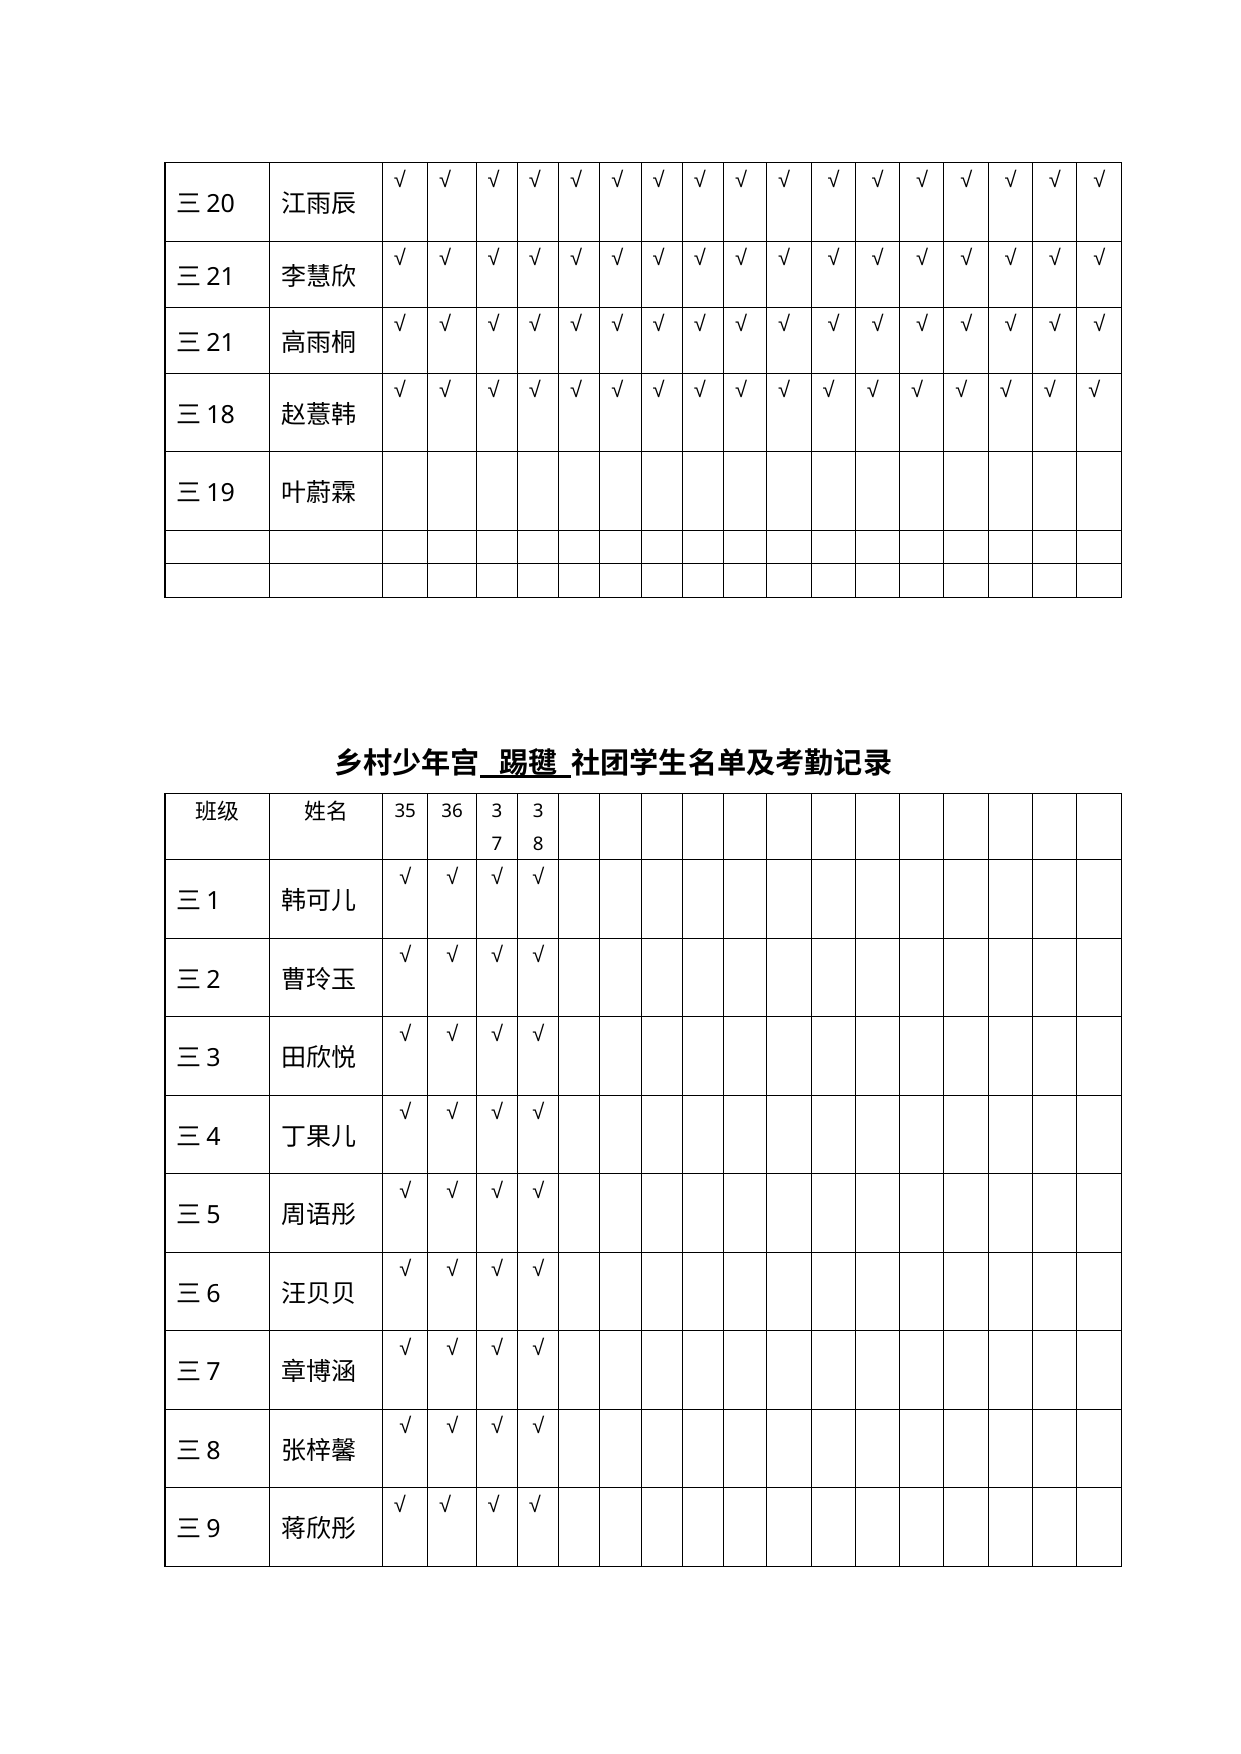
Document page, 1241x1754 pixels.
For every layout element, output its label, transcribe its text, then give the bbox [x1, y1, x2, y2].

table_cell [1077, 564, 1121, 597]
table_cell √ [428, 308, 476, 373]
table_cell √ [518, 308, 558, 373]
table_cell [642, 452, 682, 530]
table_cell √ [477, 308, 517, 373]
table_cell √ [518, 1174, 558, 1252]
table_cell [900, 452, 943, 530]
table_cell √ [1033, 308, 1076, 373]
table_cell √ [1033, 374, 1076, 451]
table_cell [1033, 1331, 1076, 1409]
table_cell [856, 1174, 899, 1252]
table_cell √ [683, 242, 723, 307]
table_cell √ [428, 1488, 476, 1566]
table_cell √ [518, 1488, 558, 1566]
table_cell 三20 [166, 163, 269, 241]
table_cell [989, 939, 1032, 1016]
table_cell [1033, 1096, 1076, 1173]
table_cell √ [383, 1253, 427, 1330]
table_cell [989, 1174, 1032, 1252]
table_cell [559, 564, 599, 597]
table_cell [724, 939, 766, 1016]
table_cell [518, 531, 558, 563]
table_cell [900, 860, 943, 937]
table_cell [900, 939, 943, 1016]
table_header [812, 794, 855, 859]
table_cell [944, 1017, 988, 1094]
table_cell [900, 1017, 943, 1094]
table_cell √ [559, 163, 599, 241]
table_cell √ [477, 1174, 517, 1252]
table_cell 三9 [166, 1488, 269, 1566]
table_cell √ [600, 374, 641, 451]
table_cell [559, 1331, 599, 1409]
table_cell [767, 1488, 811, 1566]
table_cell [856, 531, 899, 563]
table_cell [812, 1017, 855, 1094]
table_cell [944, 1410, 988, 1487]
table_cell [642, 1410, 682, 1487]
table_cell √ [767, 374, 811, 451]
table_cell [812, 1410, 855, 1487]
table_cell [900, 564, 943, 597]
table_cell √ [477, 939, 517, 1016]
table_cell √ [767, 242, 811, 307]
table_cell [944, 564, 988, 597]
table_cell √ [1077, 374, 1121, 451]
table_header 36 [428, 794, 476, 859]
table_cell [856, 1331, 899, 1409]
table_cell [1033, 1410, 1076, 1487]
table_header 班级 [166, 794, 269, 859]
table_cell [642, 531, 682, 563]
table_cell [1077, 1410, 1121, 1487]
table_header [989, 794, 1032, 859]
table_header 35 [383, 794, 427, 859]
table_cell [1033, 452, 1076, 530]
table_cell √ [900, 308, 943, 373]
table_cell √ [944, 374, 988, 451]
table_cell 三7 [166, 1331, 269, 1409]
table_cell √ [642, 242, 682, 307]
table_cell [683, 452, 723, 530]
table_cell 叶蔚霖 [270, 452, 382, 530]
table_header [900, 794, 943, 859]
table_cell √ [642, 163, 682, 241]
table_cell √ [642, 308, 682, 373]
table_cell √ [724, 163, 766, 241]
table_cell [383, 564, 427, 597]
table_cell [812, 1174, 855, 1252]
table_cell [767, 1410, 811, 1487]
table_cell [724, 1096, 766, 1173]
table_cell [518, 564, 558, 597]
table_cell √ [559, 308, 599, 373]
table_cell [856, 564, 899, 597]
table_cell [989, 1331, 1032, 1409]
table_cell [812, 531, 855, 563]
table_cell [944, 452, 988, 530]
table_cell √ [518, 939, 558, 1016]
table_cell √ [900, 242, 943, 307]
table_cell [944, 860, 988, 937]
table_cell √ [989, 308, 1032, 373]
table_cell √ [428, 1017, 476, 1094]
table_cell [683, 564, 723, 597]
table_cell √ [989, 242, 1032, 307]
table_cell √ [428, 1174, 476, 1252]
table_cell √ [383, 1488, 427, 1566]
table_cell √ [477, 1253, 517, 1330]
table_header 姓名 [270, 794, 382, 859]
table_cell √ [477, 163, 517, 241]
table_cell [944, 531, 988, 563]
table_cell [944, 1488, 988, 1566]
table_cell 三1 [166, 860, 269, 937]
table_cell [1033, 1017, 1076, 1094]
table_cell √ [767, 163, 811, 241]
table_cell [989, 531, 1032, 563]
table_cell [683, 1096, 723, 1173]
table_cell [856, 1017, 899, 1094]
table_cell [856, 1253, 899, 1330]
table_cell [600, 564, 641, 597]
table_cell √ [383, 242, 427, 307]
table_cell [900, 531, 943, 563]
table_cell [683, 939, 723, 1016]
table_cell [989, 1017, 1032, 1094]
table_cell 三21 [166, 308, 269, 373]
table_cell √ [812, 308, 855, 373]
table_cell [900, 1096, 943, 1173]
table_cell [600, 1017, 641, 1094]
table_cell [767, 1174, 811, 1252]
table_cell [600, 531, 641, 563]
table_cell √ [383, 374, 427, 451]
table_cell √ [518, 1096, 558, 1173]
table_cell √ [989, 374, 1032, 451]
table_cell √ [477, 1017, 517, 1094]
table_cell [559, 1253, 599, 1330]
table_cell √ [383, 1096, 427, 1173]
table_cell [812, 564, 855, 597]
table_header [724, 794, 766, 859]
table_cell √ [724, 242, 766, 307]
table_cell [518, 452, 558, 530]
table_cell 江雨辰 [270, 163, 382, 241]
table_cell √ [428, 1331, 476, 1409]
table_cell [767, 1331, 811, 1409]
table_cell [812, 1488, 855, 1566]
table_cell √ [1033, 163, 1076, 241]
table_cell [428, 531, 476, 563]
table_cell [642, 1331, 682, 1409]
table_cell [767, 452, 811, 530]
table_cell [428, 564, 476, 597]
table_cell [812, 860, 855, 937]
table_cell √ [428, 242, 476, 307]
table_cell √ [989, 163, 1032, 241]
table_cell √ [600, 163, 641, 241]
table_cell [270, 564, 382, 597]
table_cell [944, 939, 988, 1016]
table_cell √ [518, 163, 558, 241]
table_cell √ [383, 939, 427, 1016]
table_cell √ [683, 308, 723, 373]
table_cell 三2 [166, 939, 269, 1016]
table_cell [989, 1253, 1032, 1330]
table_cell [642, 1017, 682, 1094]
table_cell [724, 1331, 766, 1409]
table_cell [600, 1331, 641, 1409]
table_cell √ [383, 1174, 427, 1252]
table_cell [1033, 860, 1076, 937]
table_cell [559, 1488, 599, 1566]
table_cell [642, 1488, 682, 1566]
table_cell √ [1077, 163, 1121, 241]
table_cell [477, 531, 517, 563]
table_cell [989, 1096, 1032, 1173]
table_cell √ [856, 242, 899, 307]
table_cell [166, 564, 269, 597]
table_cell [270, 531, 382, 563]
table_cell 赵薏韩 [270, 374, 382, 451]
table_cell [1033, 1174, 1076, 1252]
table_cell √ [518, 1253, 558, 1330]
table_cell √ [383, 163, 427, 241]
table_cell [1077, 860, 1121, 937]
table_cell √ [383, 1017, 427, 1094]
table_cell [856, 860, 899, 937]
table_cell [856, 452, 899, 530]
table_cell [600, 1174, 641, 1252]
table_cell √ [477, 1096, 517, 1173]
table_cell √ [642, 374, 682, 451]
table_header [642, 794, 682, 859]
table_cell [856, 1410, 899, 1487]
table_cell [600, 1488, 641, 1566]
table_cell 田欣悦 [270, 1017, 382, 1094]
table_cell [642, 1253, 682, 1330]
table_cell √ [944, 308, 988, 373]
table_cell [1077, 939, 1121, 1016]
table_cell [856, 1488, 899, 1566]
table_cell [767, 564, 811, 597]
table_cell [767, 860, 811, 937]
table_cell [683, 1331, 723, 1409]
table_cell √ [477, 242, 517, 307]
table_cell [559, 1096, 599, 1173]
table_cell 蒋欣彤 [270, 1488, 382, 1566]
table_cell √ [477, 860, 517, 937]
table_cell [642, 1096, 682, 1173]
table_cell [383, 452, 427, 530]
table_cell √ [428, 374, 476, 451]
table_cell 丁果儿 [270, 1096, 382, 1173]
table_cell 三4 [166, 1096, 269, 1173]
table_cell 周语彤 [270, 1174, 382, 1252]
table_cell 章博涵 [270, 1331, 382, 1409]
table_cell [724, 452, 766, 530]
table_cell √ [900, 374, 943, 451]
table_cell [767, 1017, 811, 1094]
table_cell √ [383, 1331, 427, 1409]
table_cell [559, 939, 599, 1016]
table_cell [812, 1096, 855, 1173]
table_cell √ [518, 1410, 558, 1487]
table_cell [989, 452, 1032, 530]
table_cell √ [477, 1488, 517, 1566]
table_cell [559, 1017, 599, 1094]
table_cell [642, 860, 682, 937]
table_cell [900, 1174, 943, 1252]
table_cell [600, 1253, 641, 1330]
table_cell [856, 1096, 899, 1173]
table_cell [767, 939, 811, 1016]
table_cell [812, 1253, 855, 1330]
table_cell √ [383, 860, 427, 937]
table_cell √ [518, 1331, 558, 1409]
table_cell √ [767, 308, 811, 373]
table_header [600, 794, 641, 859]
table_cell [989, 564, 1032, 597]
table_cell √ [600, 308, 641, 373]
table_cell [900, 1488, 943, 1566]
table_cell √ [428, 860, 476, 937]
table_header [683, 794, 723, 859]
table_cell √ [600, 242, 641, 307]
table_cell √ [559, 242, 599, 307]
table_cell 汪贝贝 [270, 1253, 382, 1330]
table_cell [1077, 1174, 1121, 1252]
table_cell 三8 [166, 1410, 269, 1487]
table_cell √ [428, 939, 476, 1016]
table_cell [600, 452, 641, 530]
table_cell [642, 939, 682, 1016]
table_cell [683, 860, 723, 937]
table_cell [559, 452, 599, 530]
table_cell [724, 1488, 766, 1566]
table_cell [900, 1253, 943, 1330]
table_cell √ [428, 1410, 476, 1487]
table_cell [1033, 939, 1076, 1016]
table_cell √ [812, 374, 855, 451]
table_cell 李慧欣 [270, 242, 382, 307]
table_cell √ [1077, 308, 1121, 373]
table_cell [1077, 1331, 1121, 1409]
table_cell √ [1033, 242, 1076, 307]
table_cell 高雨桐 [270, 308, 382, 373]
table_cell 曹玲玉 [270, 939, 382, 1016]
table_cell √ [518, 374, 558, 451]
table_cell 三21 [166, 242, 269, 307]
table_cell [812, 1331, 855, 1409]
table_cell [559, 531, 599, 563]
table_cell [724, 531, 766, 563]
table_cell [600, 1096, 641, 1173]
table_cell √ [812, 242, 855, 307]
table_cell [1077, 1096, 1121, 1173]
table_cell [724, 860, 766, 937]
text 乡村少年宫 踢毽 社团学生名单及考勤记录 [187, 728, 1053, 793]
table_cell √ [812, 163, 855, 241]
table_cell [559, 1410, 599, 1487]
table_cell [944, 1331, 988, 1409]
table_cell [683, 1488, 723, 1566]
table_header 38 [518, 794, 558, 859]
table_cell √ [518, 242, 558, 307]
table_cell √ [856, 163, 899, 241]
table_cell [683, 1253, 723, 1330]
table_cell [1033, 1488, 1076, 1566]
table_header [1077, 794, 1121, 859]
table_cell √ [683, 163, 723, 241]
table_cell √ [856, 374, 899, 451]
table_cell √ [856, 308, 899, 373]
table_cell [989, 860, 1032, 937]
table_cell 三19 [166, 452, 269, 530]
table_cell [683, 1174, 723, 1252]
table_cell [944, 1096, 988, 1173]
table_cell [383, 531, 427, 563]
table_cell √ [428, 163, 476, 241]
table_cell 三3 [166, 1017, 269, 1094]
table_cell [600, 860, 641, 937]
table_header [944, 794, 988, 859]
table_cell √ [724, 374, 766, 451]
table_cell 三18 [166, 374, 269, 451]
table_cell [166, 531, 269, 563]
table_cell [724, 1174, 766, 1252]
table_cell √ [559, 374, 599, 451]
table_cell [683, 531, 723, 563]
table_cell √ [1077, 242, 1121, 307]
table_cell √ [383, 308, 427, 373]
table_cell 三5 [166, 1174, 269, 1252]
table_cell [1077, 1017, 1121, 1094]
table_cell [1077, 531, 1121, 563]
table_cell √ [518, 860, 558, 937]
table_cell √ [477, 374, 517, 451]
table_cell 韩可儿 [270, 860, 382, 937]
table_cell [559, 1174, 599, 1252]
table_cell [856, 939, 899, 1016]
table_cell [724, 1410, 766, 1487]
table_cell [812, 939, 855, 1016]
table_cell √ [477, 1410, 517, 1487]
table_cell [1077, 1253, 1121, 1330]
table_cell [724, 1253, 766, 1330]
table_header [1033, 794, 1076, 859]
table_cell √ [683, 374, 723, 451]
table_cell [724, 1017, 766, 1094]
table_cell [900, 1331, 943, 1409]
table_cell [1077, 1488, 1121, 1566]
table_cell [477, 452, 517, 530]
table_cell [944, 1253, 988, 1330]
table_cell √ [428, 1096, 476, 1173]
table_cell √ [944, 242, 988, 307]
table_cell √ [383, 1410, 427, 1487]
table_header [856, 794, 899, 859]
table_cell [477, 564, 517, 597]
table_cell √ [477, 1331, 517, 1409]
table_cell [1033, 531, 1076, 563]
table_cell [1077, 452, 1121, 530]
table_cell [724, 564, 766, 597]
table_cell [683, 1017, 723, 1094]
table_cell [900, 1410, 943, 1487]
table_cell [944, 1174, 988, 1252]
table_cell [600, 1410, 641, 1487]
table_cell √ [428, 1253, 476, 1330]
table_cell √ [944, 163, 988, 241]
table_cell [642, 1174, 682, 1252]
table_header 37 [477, 794, 517, 859]
table_cell √ [900, 163, 943, 241]
table_header [559, 794, 599, 859]
table_cell [559, 860, 599, 937]
table_cell [428, 452, 476, 530]
table_cell 张梓馨 [270, 1410, 382, 1487]
table_cell [767, 1253, 811, 1330]
table_cell [989, 1488, 1032, 1566]
table_cell [642, 564, 682, 597]
table_header [767, 794, 811, 859]
table_cell [683, 1410, 723, 1487]
table_cell 三6 [166, 1253, 269, 1330]
table_cell [1033, 564, 1076, 597]
table_cell [1033, 1253, 1076, 1330]
table_cell [767, 531, 811, 563]
table_cell [600, 939, 641, 1016]
table_cell √ [518, 1017, 558, 1094]
table_cell [812, 452, 855, 530]
table_cell √ [724, 308, 766, 373]
table_cell [989, 1410, 1032, 1487]
table_cell [767, 1096, 811, 1173]
